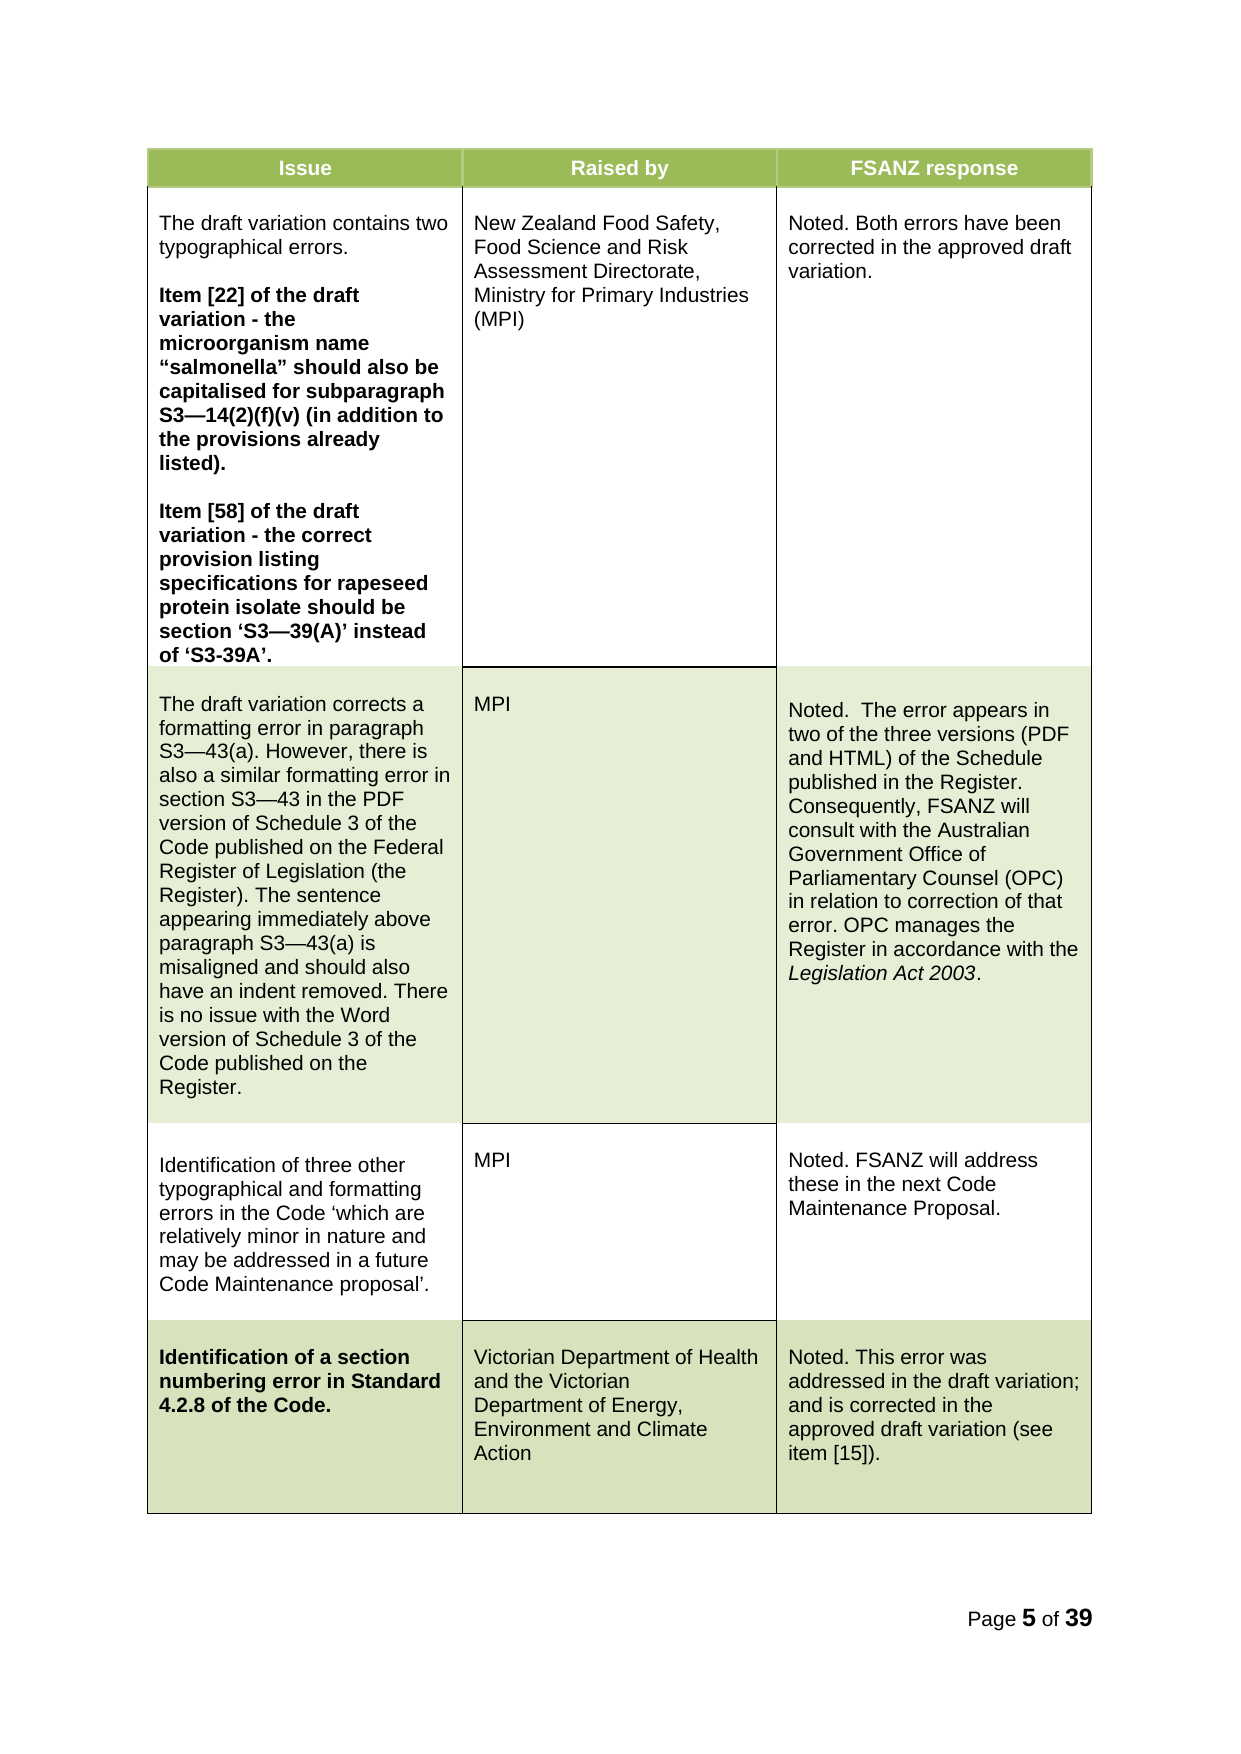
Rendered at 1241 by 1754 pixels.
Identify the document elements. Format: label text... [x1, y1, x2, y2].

table_cell Identification of a section numbering error in Standard 4.2.8 of the Code. [148, 1320, 462, 1513]
table_cell Noted. This error was addressed in the draft variation; and is corrected in the approved draft variation (see item [15]). [777, 1320, 1091, 1513]
table_cell Identification of three other typographical and formatting errors in the Code ‘which are relatively minor in nature and may be addressed in a future Code Maintenance proposal’. [148, 1123, 462, 1320]
table_cell MPI [463, 1124, 776, 1320]
table_cell New Zealand Food Safety, Food Science and Risk Assessment Directorate, Ministry for Primary Industries (MPI) [463, 188, 776, 666]
table_cell The draft variation corrects a formatting error in paragraph S3—43(a). However, there is also a similar formatting error in section S3—43 in the PDF version of Schedule 3 of the Code published on the Federal Register of Legislation (the Register). The sentence appearing immediately above paragraph S3—43(a) is misaligned and should also have an indent removed. There is no issue with the Word version of Schedule 3 of the Code published on the Register. [148, 666, 462, 1123]
table_cell Noted. Both errors have been corrected in the approved draft variation. [777, 188, 1091, 666]
table_header Issue [149, 150, 461, 186]
table_cell The draft variation contains two typographical errors. Item [22] of the draft variation - the microorganism name “salmonella” should also be capitalised for subparagraph S3—14(2)(f)(v) (in addition to the provisions already listed). Item [58] of the draft variation - the correct provision listing specifications for rapeseed protein isolate should be section ‘S3—39(A)’ instead of ‘S3-39A’. [148, 188, 462, 666]
table_cell MPI [463, 668, 776, 1123]
table_cell Noted. FSANZ will address these in the next Code Maintenance Proposal. [777, 1123, 1091, 1320]
table_cell Victorian Department of Health and the Victorian Department of Energy, Environment and Climate Action [463, 1321, 776, 1513]
table_header Raised by [464, 150, 776, 186]
table_cell Noted. The error appears in two of the three versions (PDF and HTML) of the Schedule published in the Register. Consequently, FSANZ will consult with the Australian Government Office of Parliamentary Counsel (OPC) in relation to correction of that error. OPC manages the Register in accordance with the Legislation Act 2003. [777, 666, 1091, 1123]
table_header FSANZ response [778, 150, 1090, 186]
